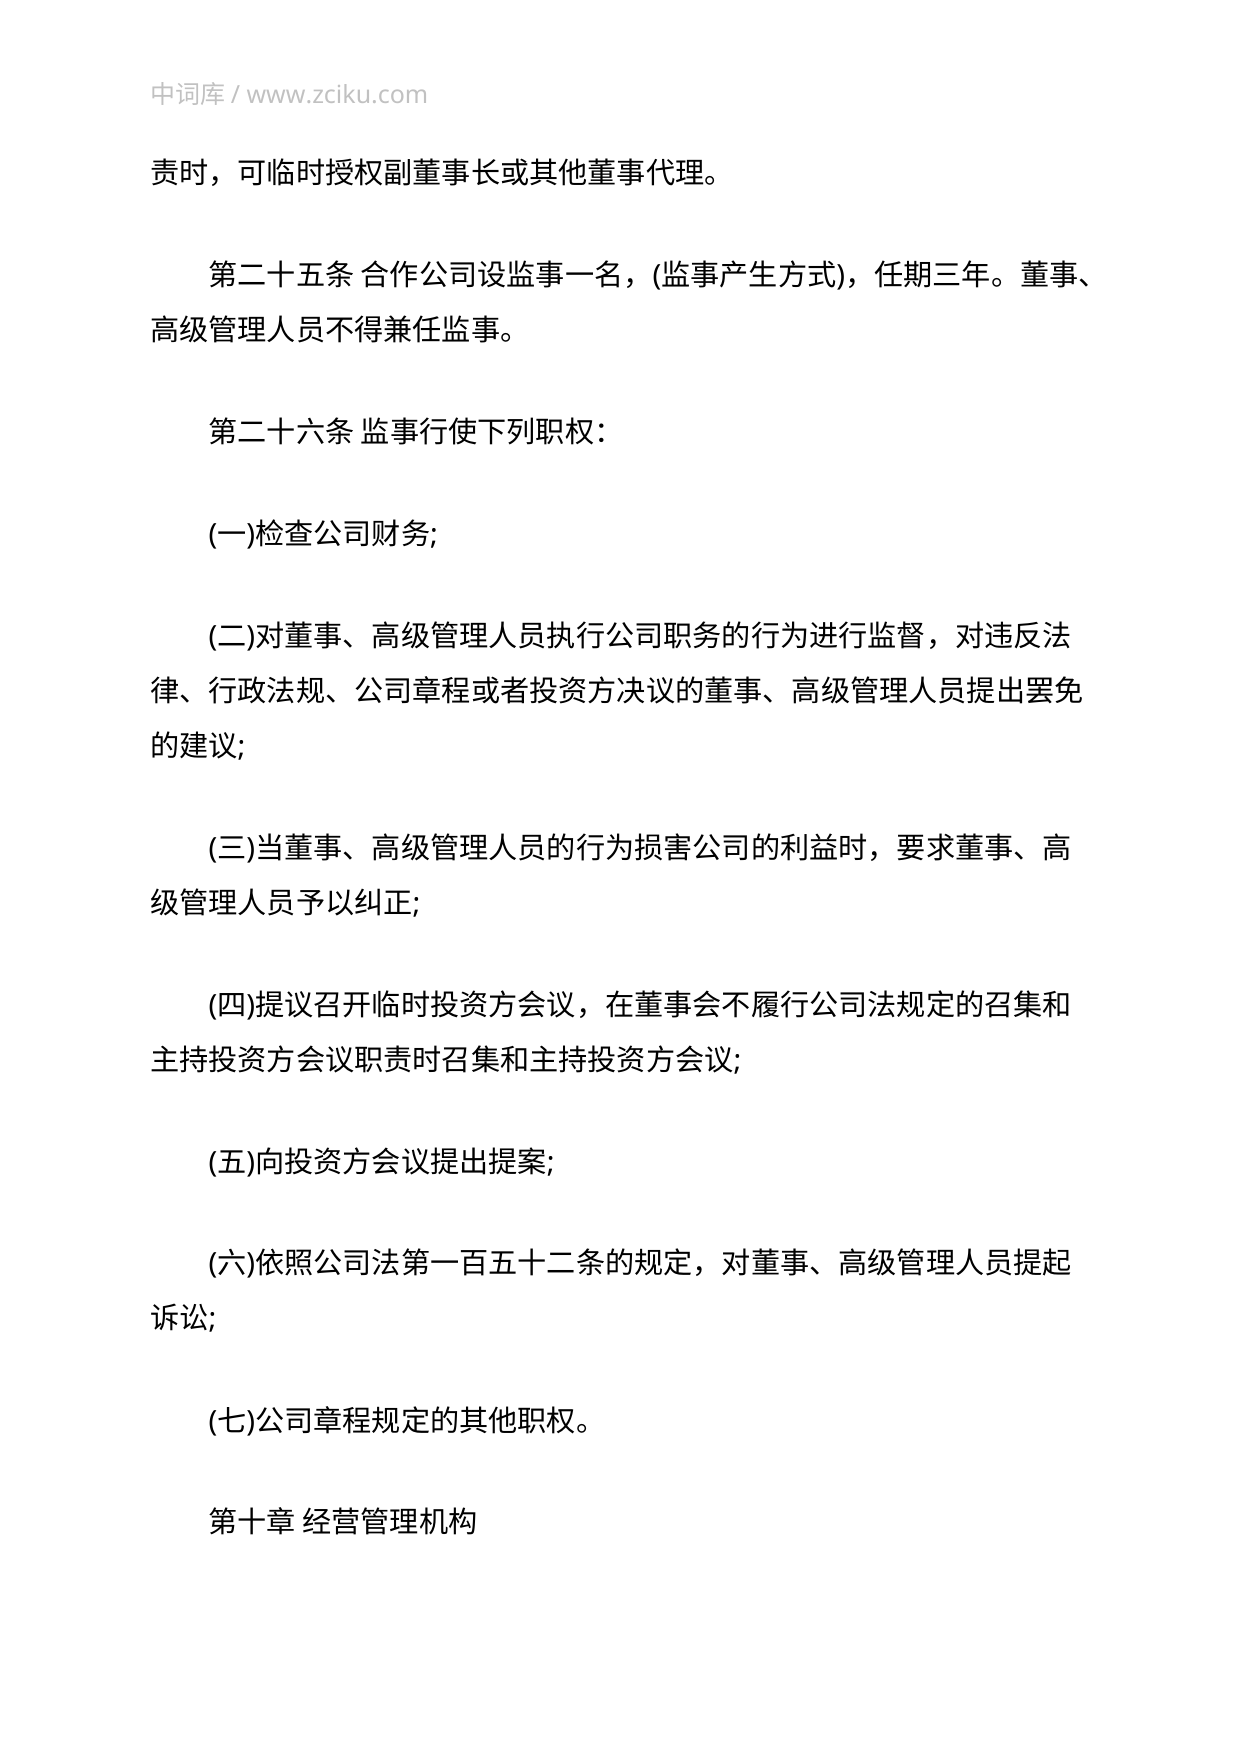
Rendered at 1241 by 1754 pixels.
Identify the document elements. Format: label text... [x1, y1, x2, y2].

text (五)向投资方会议提出提案; [150, 1138, 1090, 1181]
text (一)检查公司财务; [150, 510, 1090, 553]
text 第二十五条 合作公司设监事一名，(监事产生方式)，任期三年。董事、高级管理人员不得兼任监事。 [150, 252, 1090, 349]
text (六)依照公司法第一百五十二条的规定，对董事、高级管理人员提起诉讼; [150, 1240, 1090, 1337]
text 第十章 经营管理机构 [150, 1499, 1090, 1541]
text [150, 150, 1090, 192]
text (四)提议召开临时投资方会议，在董事会不履行公司法规定的召集和主持投资方会议职责时召集和主持投资方会议; [150, 981, 1090, 1078]
text (七)公司章程规定的其他职权。 [150, 1397, 1090, 1439]
text 第二十六条 监事行使下列职权： [150, 408, 1090, 451]
text (二)对董事、高级管理人员执行公司职务的行为进行监督，对违反法律、行政法规、公司章程或者投资方决议的董事、高级管理人员提出罢免的建议; [150, 612, 1090, 764]
text (三)当董事、高级管理人员的行为损害公司的利益时，要求董事、高级管理人员予以纠正; [150, 824, 1090, 922]
